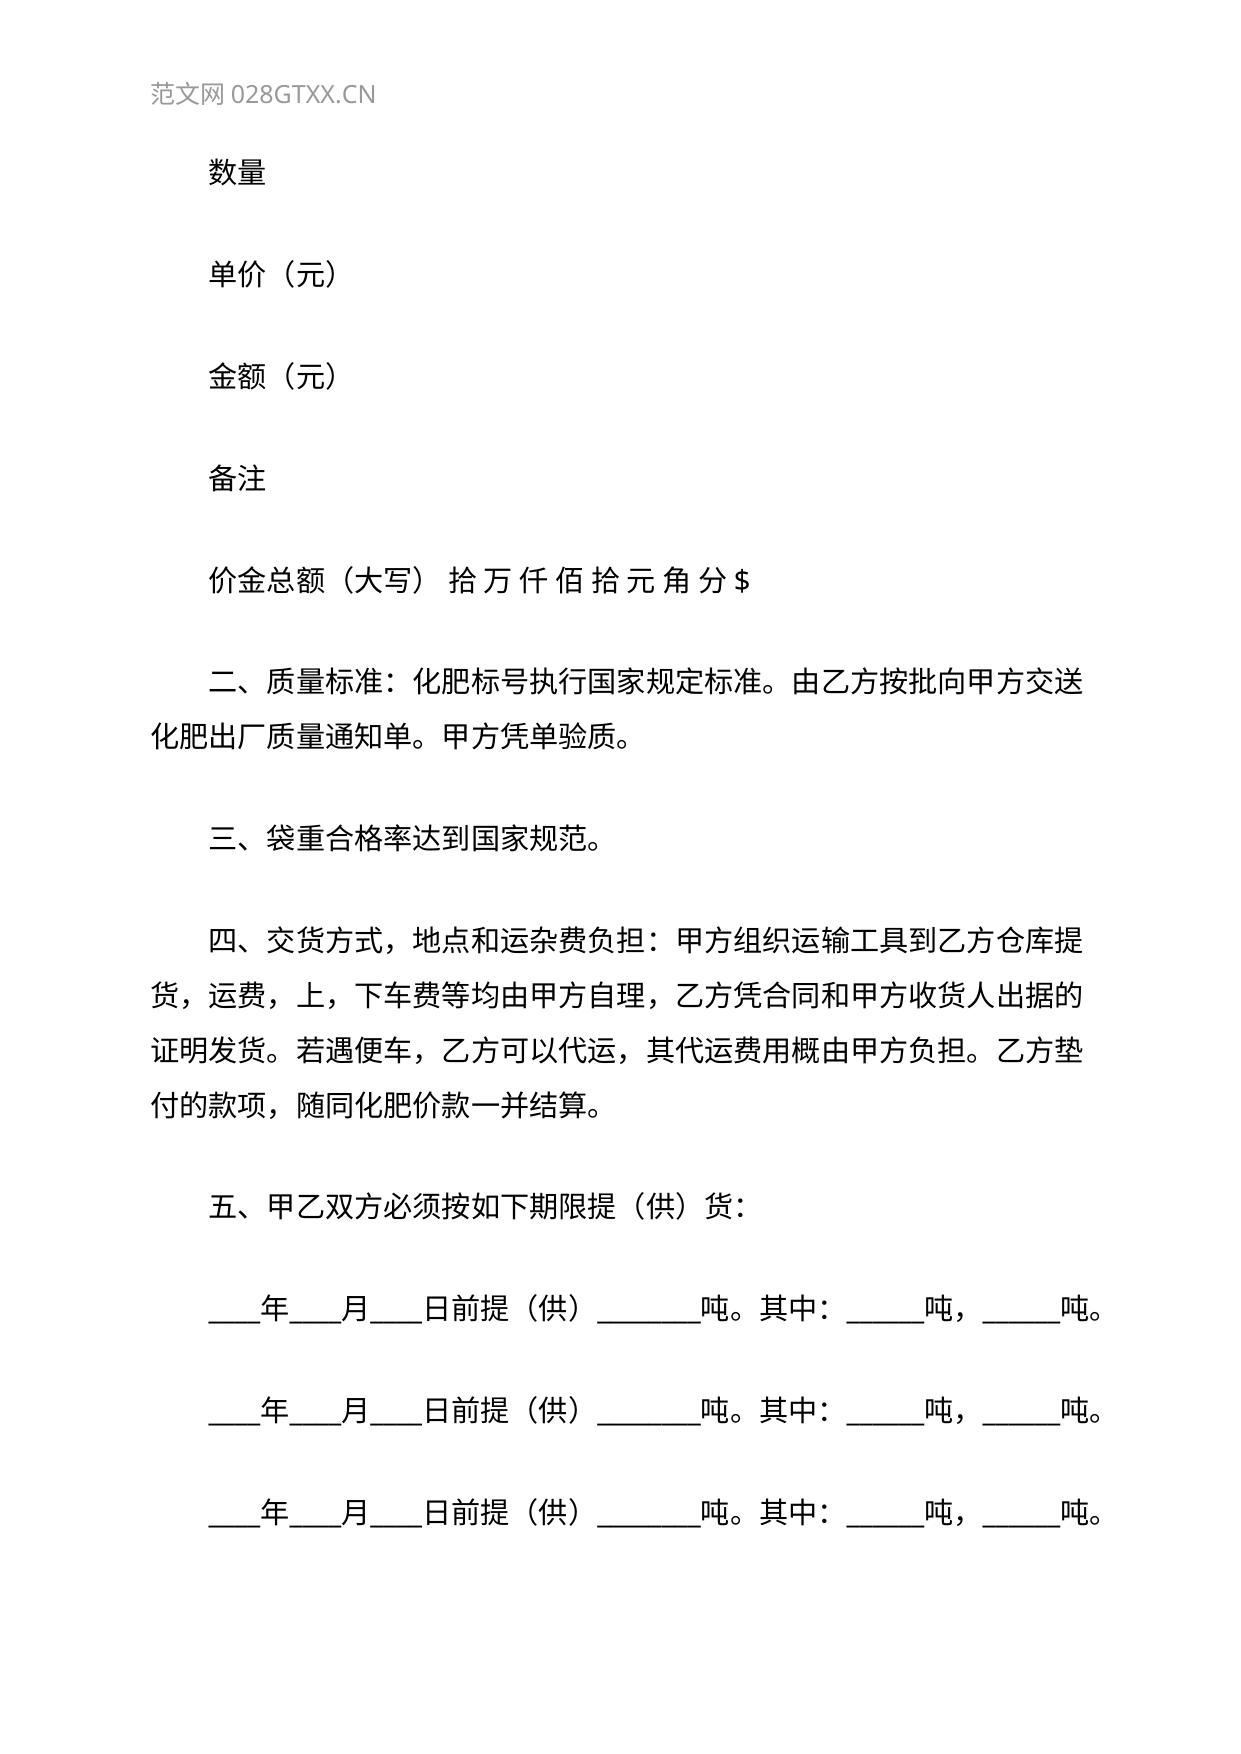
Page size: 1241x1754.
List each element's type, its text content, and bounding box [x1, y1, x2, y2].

text 金额（元） [150, 353, 1090, 396]
text 四、交货方式，地点和运杂费负担：甲方组织运输工具到乙方仓库提货，运费，上，下车费等均由甲方自理，乙方凭合同和甲方收货人出据的证明发货。若遇便车，乙方可以代运，其代运费用概由甲方负担。乙方垫付的款项，随同化肥价款一并结算。 [150, 917, 1090, 1124]
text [150, 1490, 1090, 1532]
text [150, 1388, 1090, 1430]
text 数量 [150, 150, 1090, 192]
text 五、甲乙双方必须按如下期限提（供）货： [150, 1184, 1090, 1226]
text 三、袋重合格率达到国家规范。 [150, 816, 1090, 858]
text 价金总额（大写） 拾 万 仟 佰 拾 元 角 分 $ [150, 557, 1090, 599]
text 单价（元） [150, 252, 1090, 294]
text 二、质量标准：化肥标号执行国家规定标准。由乙方按批向甲方交送化肥出厂质量通知单。甲方凭单验质。 [150, 659, 1090, 756]
text 备注 [150, 455, 1090, 498]
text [150, 1286, 1090, 1328]
